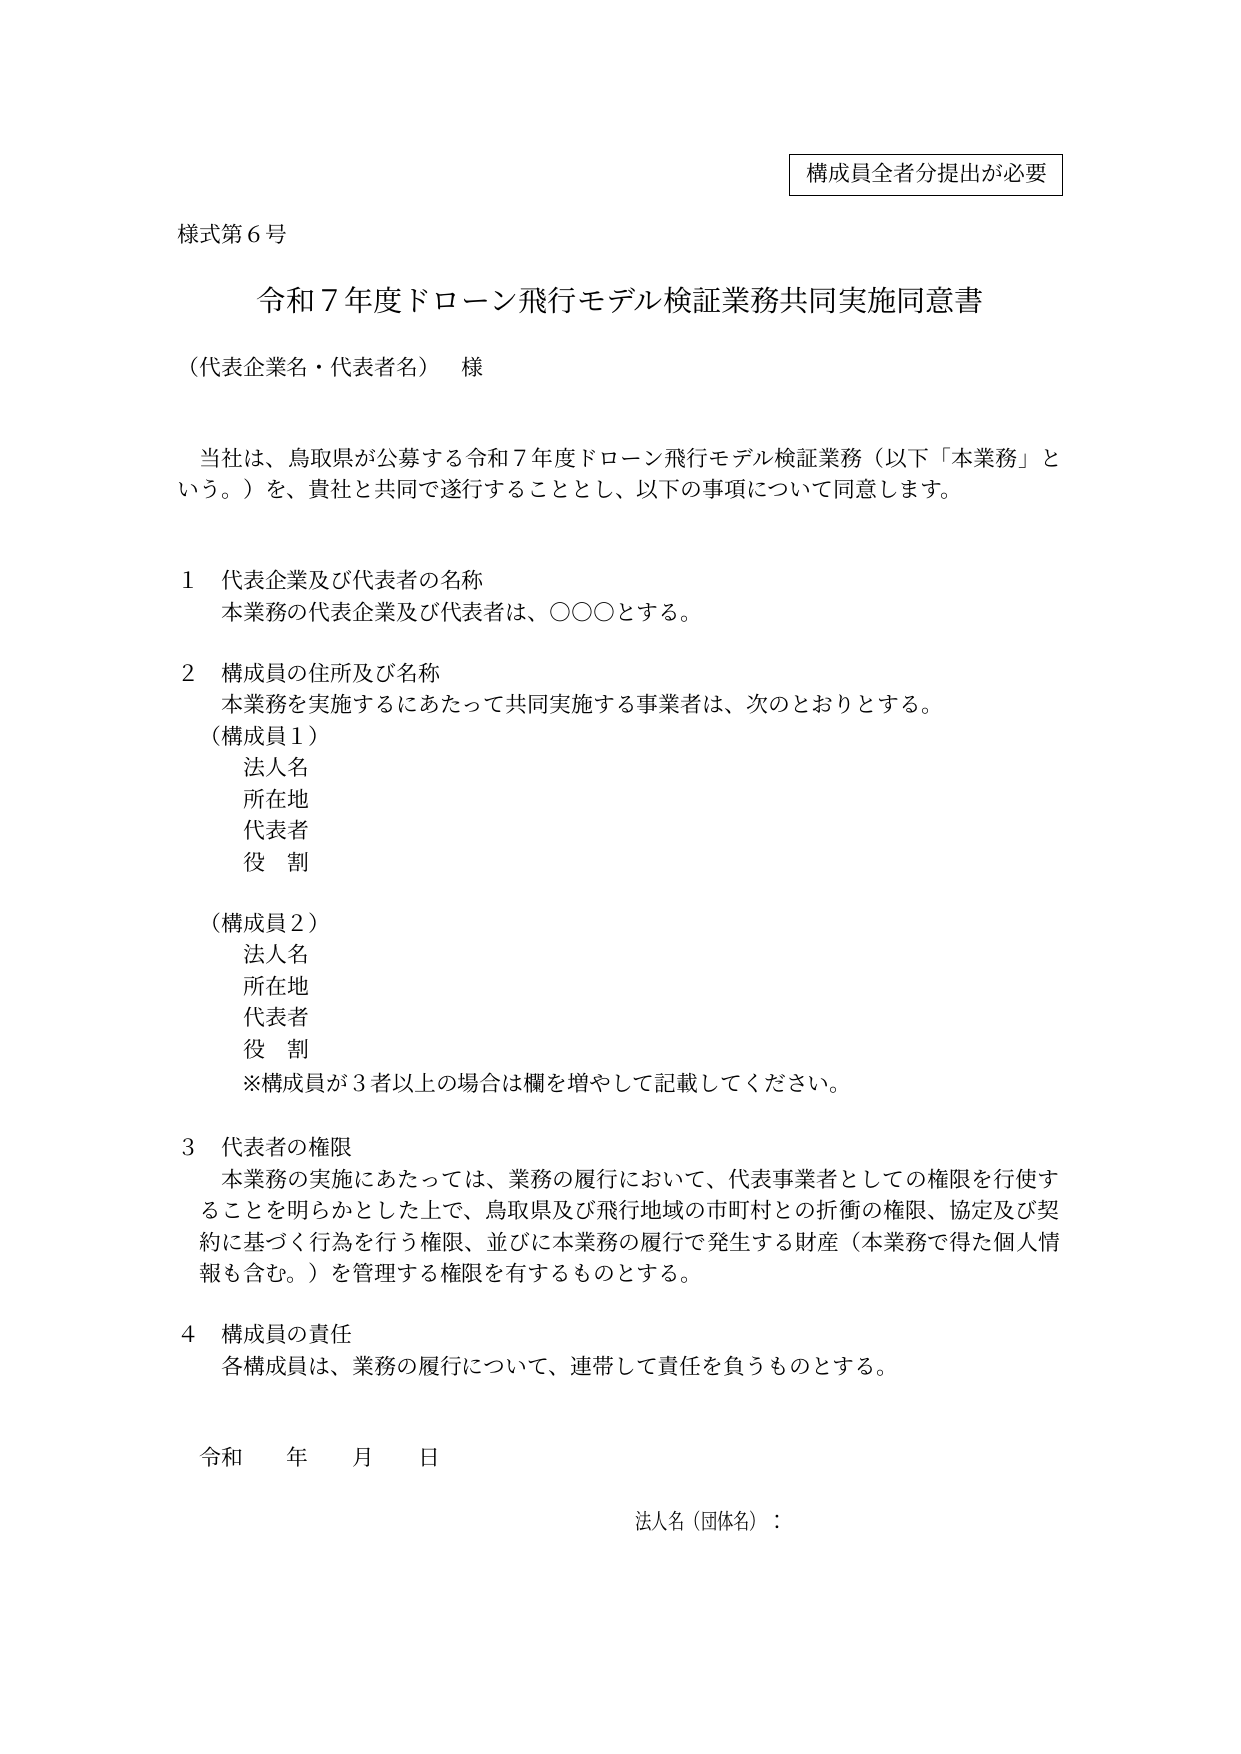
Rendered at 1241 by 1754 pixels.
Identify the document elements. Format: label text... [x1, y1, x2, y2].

text ４ 構成員の責任 [177, 1318, 1063, 1349]
text 法人名 [221, 750, 1063, 782]
text ※構成員が３者以上の場合は欄を増やして記載してください。 [177, 1063, 1063, 1101]
text 法人名（団体名）： [635, 1501, 1063, 1539]
text 法人名 [221, 937, 1063, 969]
text 本業務の代表企業及び代表者は、○○○とする。 [177, 595, 1063, 626]
text （構成員１） [177, 719, 1063, 750]
text ２ 構成員の住所及び名称 [177, 656, 1063, 687]
text 代表者 [221, 1000, 1063, 1032]
text 代表者 [221, 813, 1063, 845]
text 役 割 [221, 845, 1063, 876]
text 役 割 [221, 1032, 1063, 1063]
text 当社は、鳥取県が公募する令和７年度ドローン飛行モデル検証業務（以下「本業務」という。）を、貴社と共同で遂行することとし、以下の事項について同意します。 [177, 441, 1063, 504]
text 令和 年 月 日 [177, 1440, 1063, 1472]
text 令和７年度ドローン飛行モデル検証業務共同実施同意書 [177, 278, 1063, 320]
text 各構成員は、業務の履行について、連帯して責任を負うものとする。 [177, 1349, 1063, 1381]
text ３ 代表者の権限 [177, 1131, 1063, 1162]
text （代表企業名・代表者名） 様 [177, 350, 1063, 381]
text １ 代表企業及び代表者の名称 [177, 563, 1063, 595]
text 所在地 [221, 969, 1063, 1000]
text 本業務の実施にあたっては、業務の履行において、代表事業者としての権限を行使することを明らかとした上で、鳥取県及び飛行地域の市町村との折衝の権限、協定及び契約に基づく行為を行う権限、並びに本業務の履行で発生する財産（本業務で得た個人情報も含む。）を管理する権限を有するものとする。 [199, 1162, 1063, 1288]
text 本業務を実施するにあたって共同実施する事業者は、次のとおりとする。 [177, 687, 1063, 719]
text 所在地 [221, 782, 1063, 813]
text （構成員２） [177, 906, 1063, 937]
text 様式第６号 [177, 217, 1063, 248]
